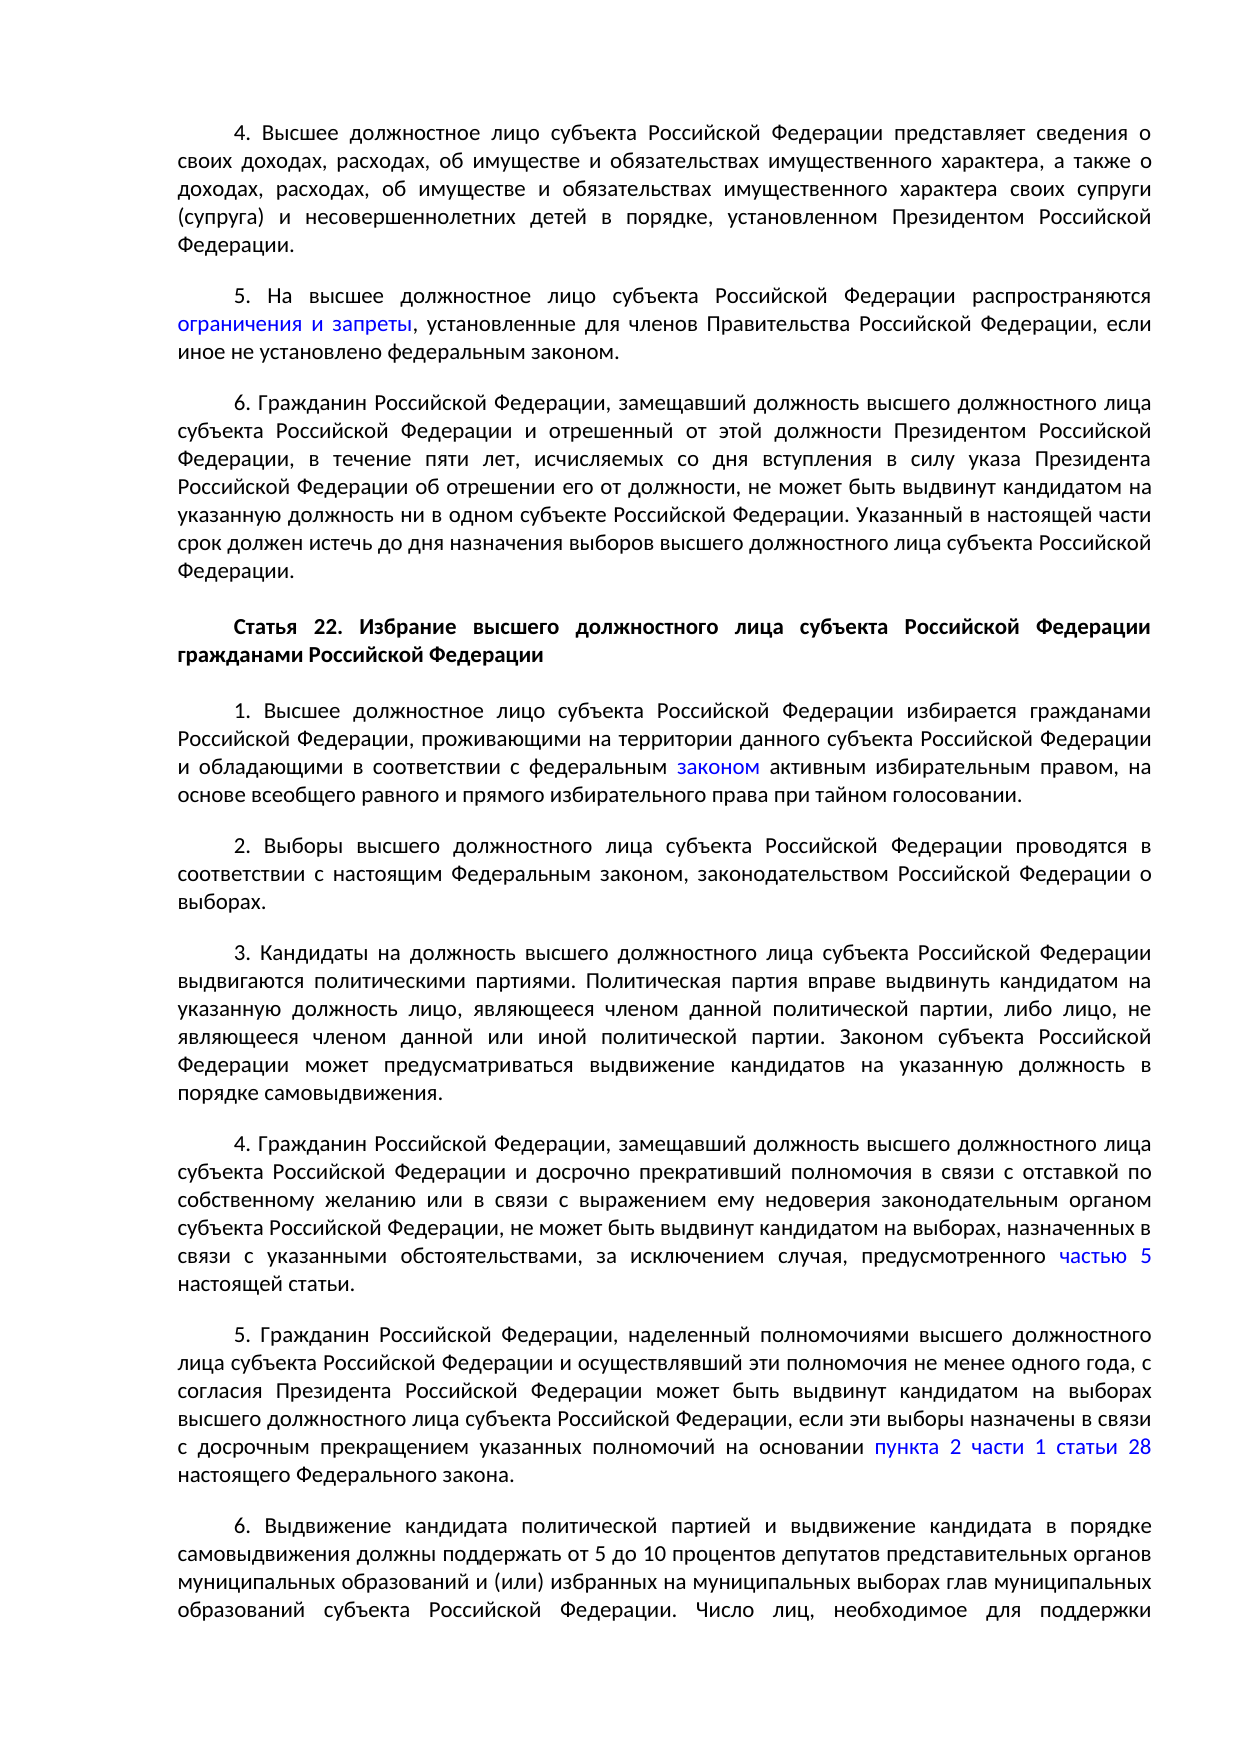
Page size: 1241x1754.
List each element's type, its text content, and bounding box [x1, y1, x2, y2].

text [177, 1511, 1152, 1623]
text 4. Высшее должностное лицо субъекта Российской Федерации представляет сведения о своих доходах, расходах, об имуществе и обязательствах имущественного характера, а также о доходах, расходах, об имуществе и обязательствах имущественного характера своих супруги (супруга) и несовершеннолетних детей в порядке, установленном Президентом Российской Федерации. [177, 118, 1152, 258]
text 3. Кандидаты на должность высшего должностного лица субъекта Российской Федерации выдвигаются политическими партиями. Политическая партия вправе выдвинуть кандидатом на указанную должность лицо, являющееся членом данной политической партии, либо лицо, не являющееся членом данной или иной политической партии. Законом субъекта Российской Федерации может предусматриваться выдвижение кандидатов на указанную должность в порядке самовыдвижения. [177, 938, 1152, 1106]
title Статья 22. Избрание высшего должностного лица субъекта Российской Федерации гражданами Российской Федерации [177, 612, 1152, 668]
text 1. Высшее должностное лицо субъекта Российской Федерации избирается гражданами Российской Федерации, проживающими на территории данного субъекта Российской Федерации и обладающими в соответствии с федеральным законом активным избирательным правом, на основе всеобщего равного и прямого избирательного права при тайном голосовании. [177, 696, 1152, 808]
text 2. Выборы высшего должностного лица субъекта Российской Федерации проводятся в соответствии с настоящим Федеральным законом, законодательством Российской Федерации о выборах. [177, 831, 1152, 915]
text 4. Гражданин Российской Федерации, замещавший должность высшего должностного лица субъекта Российской Федерации и досрочно прекративший полномочия в связи с отставкой по собственному желанию или в связи с выражением ему недоверия законодательным органом субъекта Российской Федерации, не может быть выдвинут кандидатом на выборах, назначенных в связи с указанными обстоятельствами, за исключением случая, предусмотренного частью 5 настоящей статьи. [177, 1129, 1152, 1297]
text 5. На высшее должностное лицо субъекта Российской Федерации распространяются ограничения и запреты, установленные для членов Правительства Российской Федерации, если иное не установлено федеральным законом. [177, 281, 1152, 365]
text 6. Гражданин Российской Федерации, замещавший должность высшего должностного лица субъекта Российской Федерации и отрешенный от этой должности Президентом Российской Федерации, в течение пяти лет, исчисляемых со дня вступления в силу указа Президента Российской Федерации об отрешении его от должности, не может быть выдвинут кандидатом на указанную должность ни в одном субъекте Российской Федерации. Указанный в настоящей части срок должен истечь до дня назначения выборов высшего должностного лица субъекта Российской Федерации. [177, 388, 1152, 584]
text 5. Гражданин Российской Федерации, наделенный полномочиями высшего должностного лица субъекта Российской Федерации и осуществлявший эти полномочия не менее одного года, с согласия Президента Российской Федерации может быть выдвинут кандидатом на выборах высшего должностного лица субъекта Российской Федерации, если эти выборы назначены в связи с досрочным прекращением указанных полномочий на основании пункта 2 части 1 статьи 28 настоящего Федерального закона. [177, 1320, 1152, 1488]
